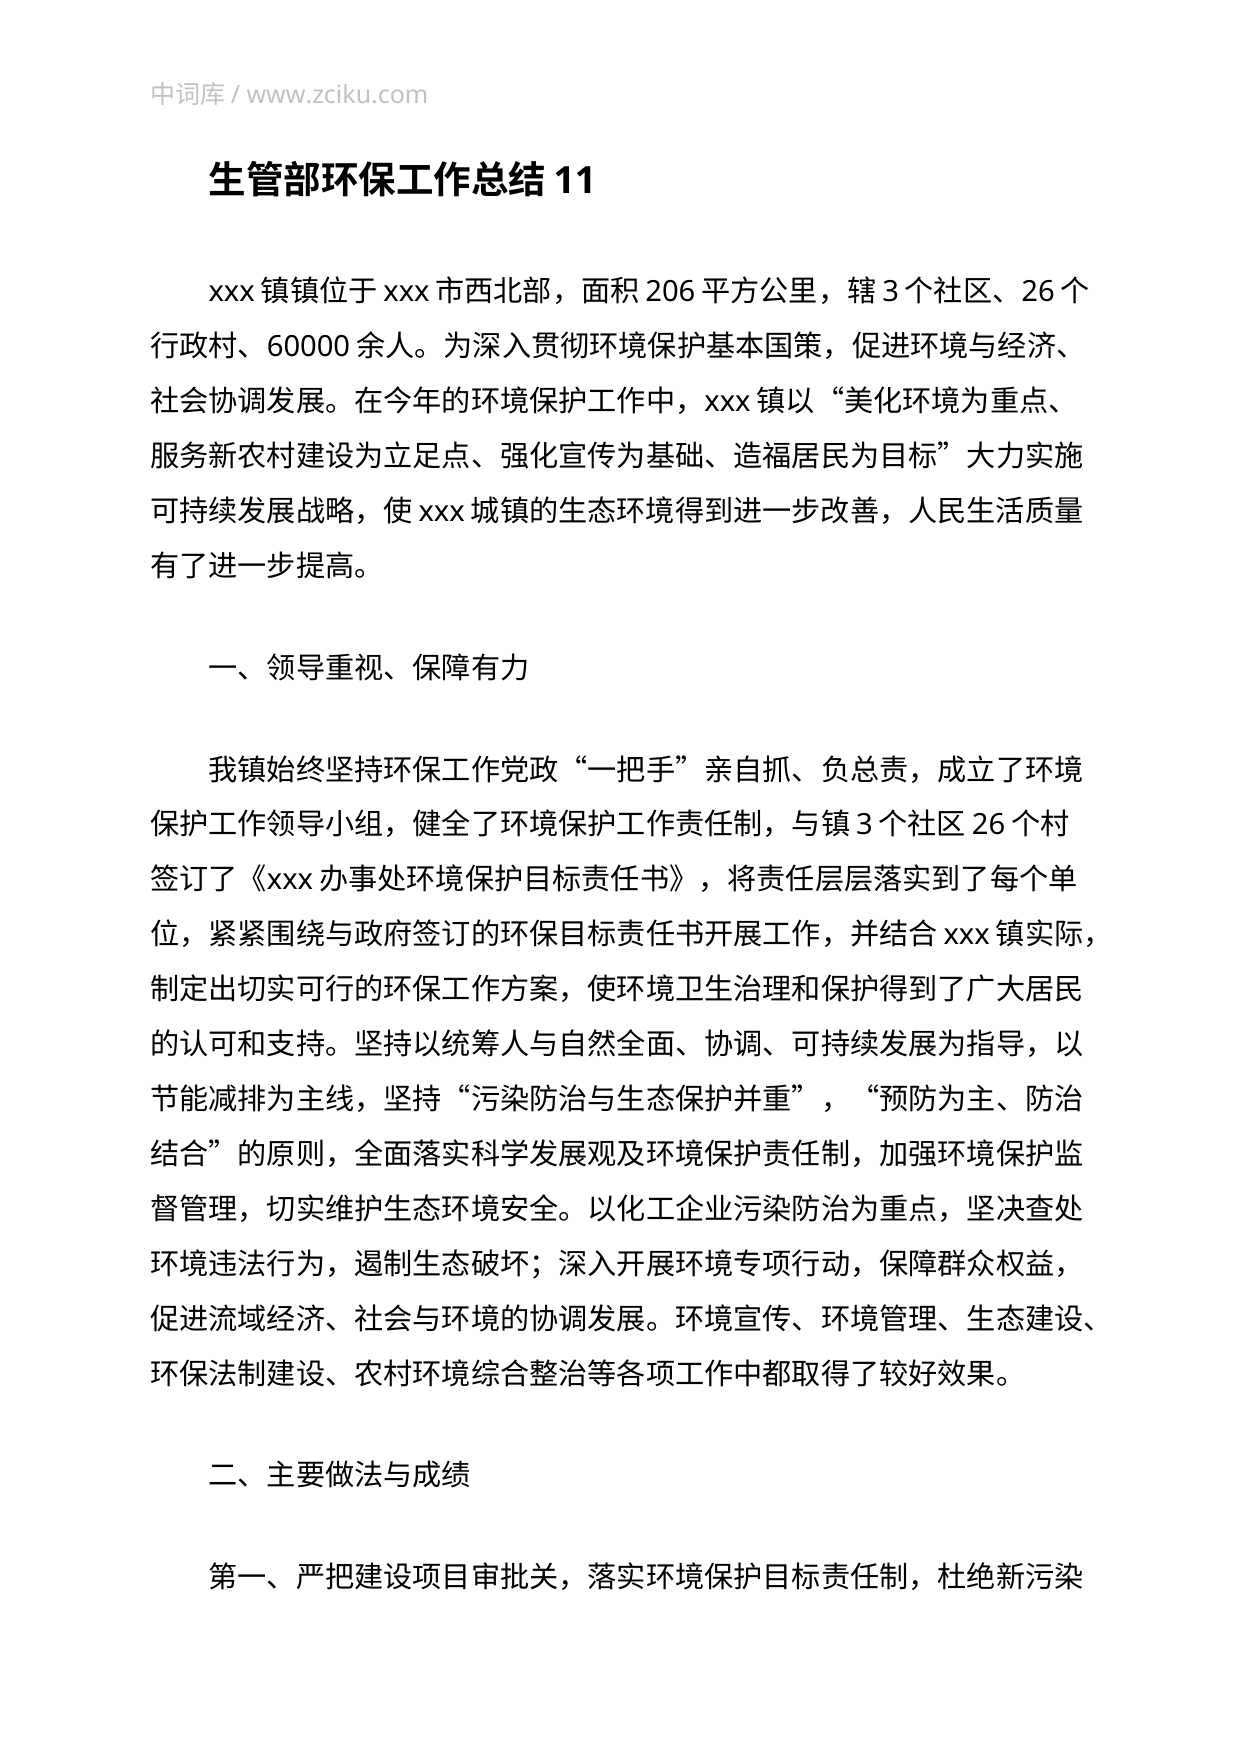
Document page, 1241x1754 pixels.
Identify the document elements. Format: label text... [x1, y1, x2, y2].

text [150, 1554, 1090, 1596]
text xxx镇镇位于xxx市西北部，面积206平方公里，辖3个社区、26个行政村、60000余人。为深入贯彻环境保护基本国策，促进环境与经济、社会协调发展。在今年的环境保护工作中，xxx镇以“美化环境为重点、服务新农村建设为立足点、强化宣传为基础、造福居民为目标”大力实施可持续发展战略，使xxx城镇的生态环境得到进一步改善，人民生活质量有了进一步提高。 [150, 268, 1090, 585]
text 二、主要做法与成绩 [150, 1452, 1090, 1494]
text 我镇始终坚持环保工作党政“一把手”亲自抓、负总责，成立了环境保护工作领导小组，健全了环境保护工作责任制，与镇3个社区26个村签订了《xxx办事处环境保护目标责任书》，将责任层层落实到了每个单位，紧紧围绕与政府签订的环保目标责任书开展工作，并结合xxx镇实际，制定出切实可行的环保工作方案，使环境卫生治理和保护得到了广大居民的认可和支持。坚持以统筹人与自然全面、协调、可持续发展为指导，以节能减排为主线，坚持“污染防治与生态保护并重”，“预防为主、防治结合”的原则，全面落实科学发展观及环境保护责任制，加强环境保护监督管理，切实维护生态环境安全。以化工企业污染防治为重点，坚决查处环境违法行为，遏制生态破坏；深入开展环境专项行动，保障群众权益，促进流域经济、社会与环境的协调发展。环境宣传、环境管理、生态建设、环保法制建设、农村环境综合整治等各项工作中都取得了较好效果。 [150, 746, 1090, 1392]
text 一、领导重视、保障有力 [150, 644, 1090, 687]
text 生管部环保工作总结11 [150, 150, 1090, 204]
